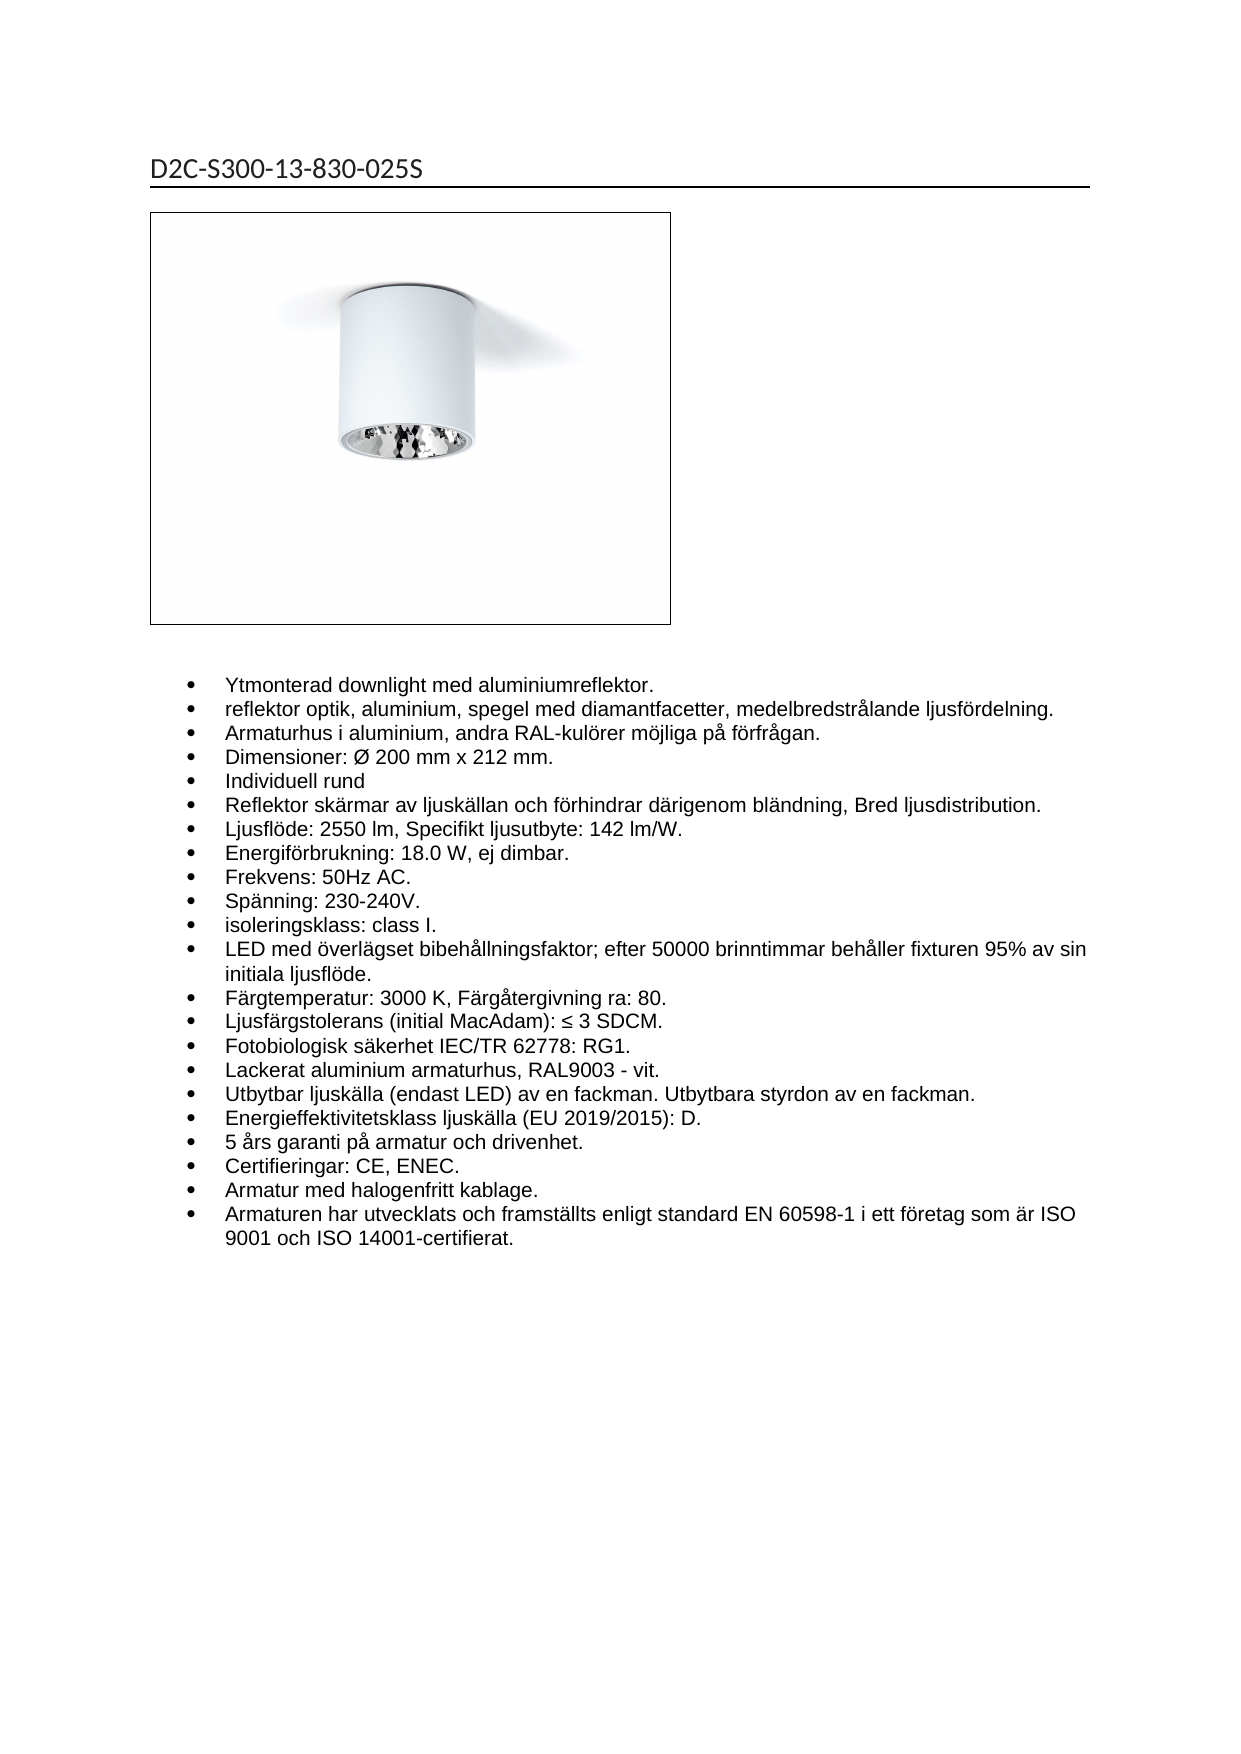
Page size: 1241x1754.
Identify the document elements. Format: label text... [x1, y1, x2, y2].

list Dimensioner: Ø 200 mm x 212 mm. [187, 745, 1090, 769]
list LED med överlägset bibehållningsfaktor; efter 50000 brinntimmar behåller fixturen 95% av sin initiala ljusflöde. [187, 937, 1090, 985]
list Individuell rund [187, 769, 1090, 793]
list Ljusflöde: 2550 lm, Specifikt ljusutbyte: 142 lm/W. [187, 817, 1090, 841]
list Frekvens: 50Hz AC. [187, 865, 1090, 889]
list Armaturen har utvecklats och framställts enligt standard EN 60598-1 i ett företag som är ISO 9001 och ISO 14001-certifierat. [187, 1202, 1090, 1250]
list Energiförbrukning: 18.0 W, ej dimbar. [187, 841, 1090, 865]
list Utbytbar ljuskälla (endast LED) av en fackman. Utbytbara styrdon av en fackman. [187, 1082, 1090, 1106]
list Energieffektivitetsklass ljuskälla (EU 2019/2015): D. [187, 1106, 1090, 1130]
text D2C-S300-13-830-025S [150, 150, 1090, 186]
list 5 års garanti på armatur och drivenhet. [187, 1130, 1090, 1154]
list Lackerat aluminium armaturhus, RAL9003 - vit. [187, 1057, 1090, 1082]
list Certifieringar: CE, ENEC. [187, 1154, 1090, 1178]
list Reflektor skärmar av ljuskällan och förhindrar därigenom bländning, Bred ljusdistribution. [187, 793, 1090, 817]
list Armaturhus i aluminium, andra RAL-kulörer möjliga på förfrågan. [187, 721, 1090, 745]
list Färgtemperatur: 3000 K, Färgåtergivning ra: 80. [187, 985, 1090, 1009]
list Ytmonterad downlight med aluminiumreflektor. [187, 673, 1090, 697]
list reflektor optik, aluminium, spegel med diamantfacetter, medelbredstrålande ljusfördelning. [187, 697, 1090, 721]
list isoleringsklass: class I. [187, 913, 1090, 937]
list Fotobiologisk säkerhet IEC/TR 62778: RG1. [187, 1033, 1090, 1057]
list Armatur med halogenfritt kablage. [187, 1178, 1090, 1202]
list Spänning: 230-240V. [187, 889, 1090, 913]
picture [151, 213, 670, 624]
list Ljusfärgstolerans (initial MacAdam): ≤ 3 SDCM. [187, 1009, 1090, 1033]
